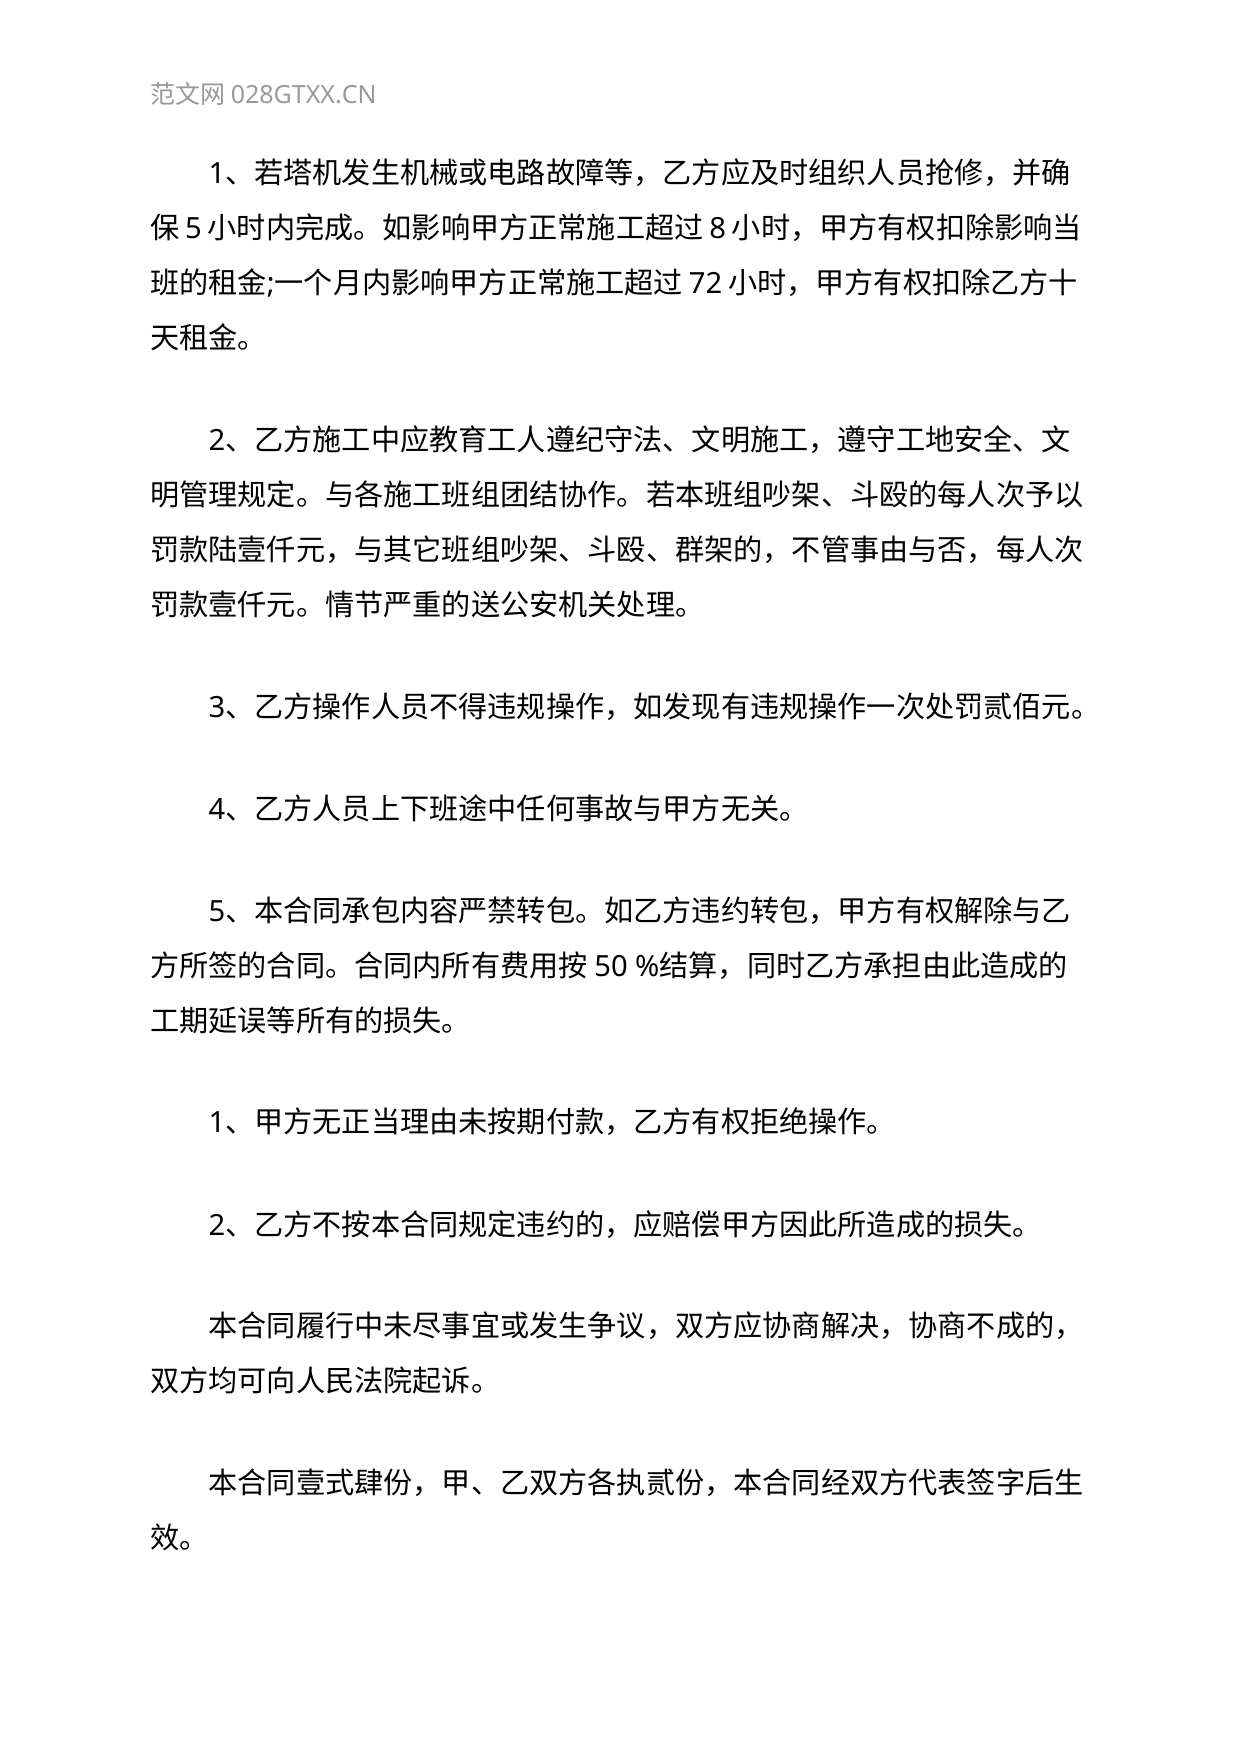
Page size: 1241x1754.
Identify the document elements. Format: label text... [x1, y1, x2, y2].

text 1、若塔机发生机械或电路故障等，乙方应及时组织人员抢修，并确保5小时内完成。如影响甲方正常施工超过8小时，甲方有权扣除影响当班的租金;一个月内影响甲方正常施工超过72小时，甲方有权扣除乙方十天租金。 [150, 150, 1090, 357]
text 5、本合同承包内容严禁转包。如乙方违约转包，甲方有权解除与乙方所签的合同。合同内所有费用按 50 %结算，同时乙方承担由此造成的工期延误等所有的损失。 [150, 887, 1090, 1039]
text 本合同壹式肆份，甲、乙双方各执贰份，本合同经双方代表签字后生效。 [150, 1460, 1090, 1557]
text 2、乙方施工中应教育工人遵纪守法、文明施工，遵守工地安全、文明管理规定。与各施工班组团结协作。若本班组吵架、斗殴的每人次予以罚款陆壹仟元，与其它班组吵架、斗殴、群架的，不管事由与否，每人次罚款壹仟元。情节严重的送公安机关处理。 [150, 417, 1090, 624]
text 本合同履行中未尽事宜或发生争议，双方应协商解决，协商不成的，双方均可向人民法院起诉。 [150, 1303, 1090, 1400]
text 3、乙方操作人员不得违规操作，如发现有违规操作一次处罚贰佰元。 [150, 683, 1090, 726]
text 2、乙方不按本合同规定违约的，应赔偿甲方因此所造成的损失。 [150, 1201, 1090, 1243]
text 1、甲方无正当理由未按期付款，乙方有权拒绝操作。 [150, 1099, 1090, 1141]
text 4、乙方人员上下班途中任何事故与甲方无关。 [150, 785, 1090, 828]
